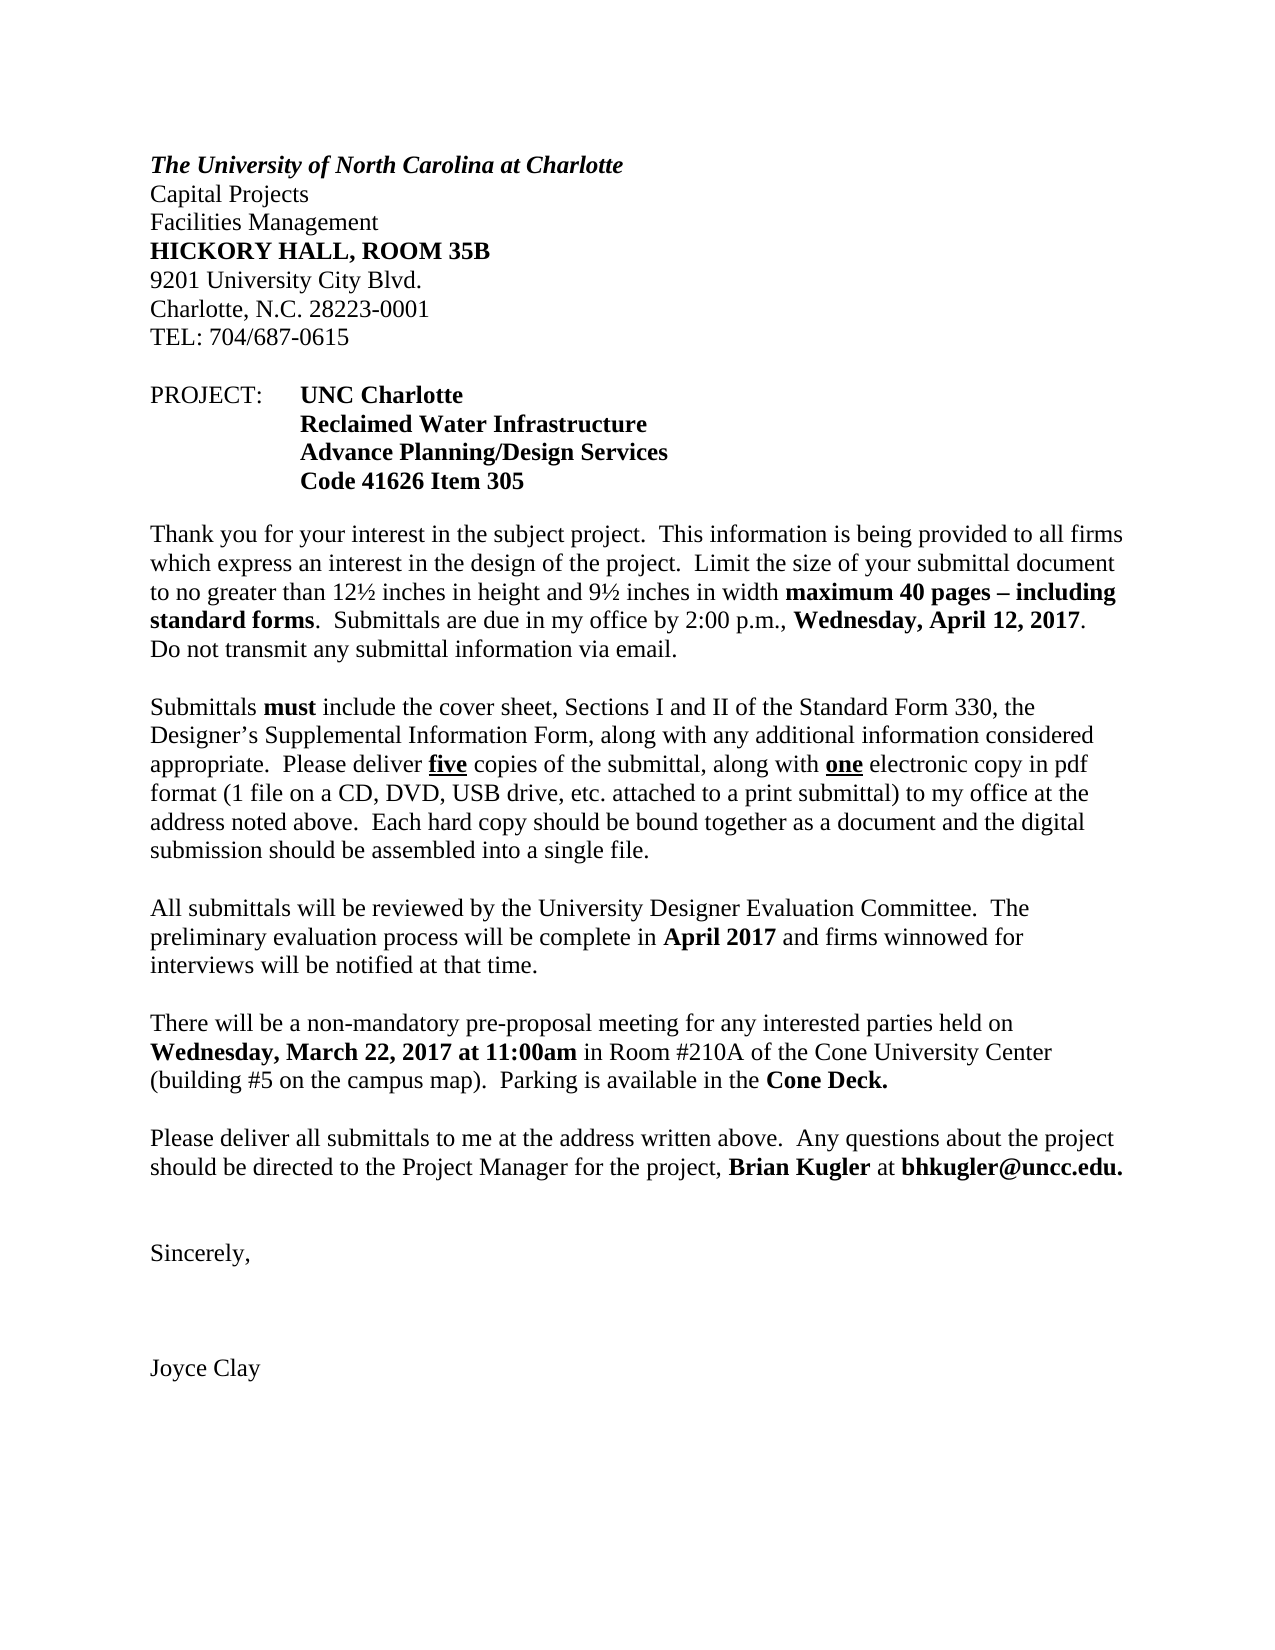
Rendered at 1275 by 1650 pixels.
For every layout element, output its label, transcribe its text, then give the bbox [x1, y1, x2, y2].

text Code 41626 Item 305 [225, 466, 1125, 495]
text Thank you for your interest in the subject project. This information is being provided to all firms which express an interest in the design of the project. Limit the size of your submittal document to no greater than 12½ inches in height and 9½ inches in width maximum 40 pages – including standard forms. Submittals are due in my office by 2:00 p.m., Wednesday, April 12, 2017. Do not transmit any submittal information via email. [150, 519, 1125, 663]
text Advance Planning/Design Services [150, 437, 1125, 466]
text PROJECT: UNC Charlotte [150, 380, 1125, 409]
text Sincerely, [150, 1238, 1125, 1267]
text Joyce Clay [150, 1353, 1125, 1382]
text All submittals will be reviewed by the University Designer Evaluation Committee. The preliminary evaluation process will be complete in April 2017 and firms winnowed for interviews will be notified at that time. [150, 893, 1125, 979]
text Submittals must include the cover sheet, Sections I and II of the Standard Form 330, the Designer’s Supplemental Information Form, along with any additional information considered appropriate. Please deliver five copies of the submittal, along with one electronic copy in pdf format (1 file on a CD, DVD, USB drive, etc. attached to a print submittal) to my office at the address noted above. Each hard copy should be bound together as a document and the digital submission should be assembled into a single file. [150, 692, 1125, 864]
text Reclaimed Water Infrastructure [225, 409, 1125, 437]
text Facilities Management [150, 207, 1125, 236]
text TEL: 704/687-0615 [150, 322, 1125, 351]
text Capital Projects [150, 179, 1125, 207]
text There will be a non-mandatory pre-proposal meeting for any interested parties held on Wednesday, March 22, 2017 at 11:00am in Room #210A of the Cone University Center (building #5 on the campus map). Parking is available in the Cone Deck. [150, 1008, 1125, 1094]
text Please deliver all submittals to me at the address written above. Any questions about the project should be directed to the Project Manager for the project, Brian Kugler at bhkugler@uncc.edu. [150, 1123, 1125, 1180]
text HICKORY HALL, ROOM 35B [150, 236, 1125, 265]
text The of at [150, 150, 1125, 179]
